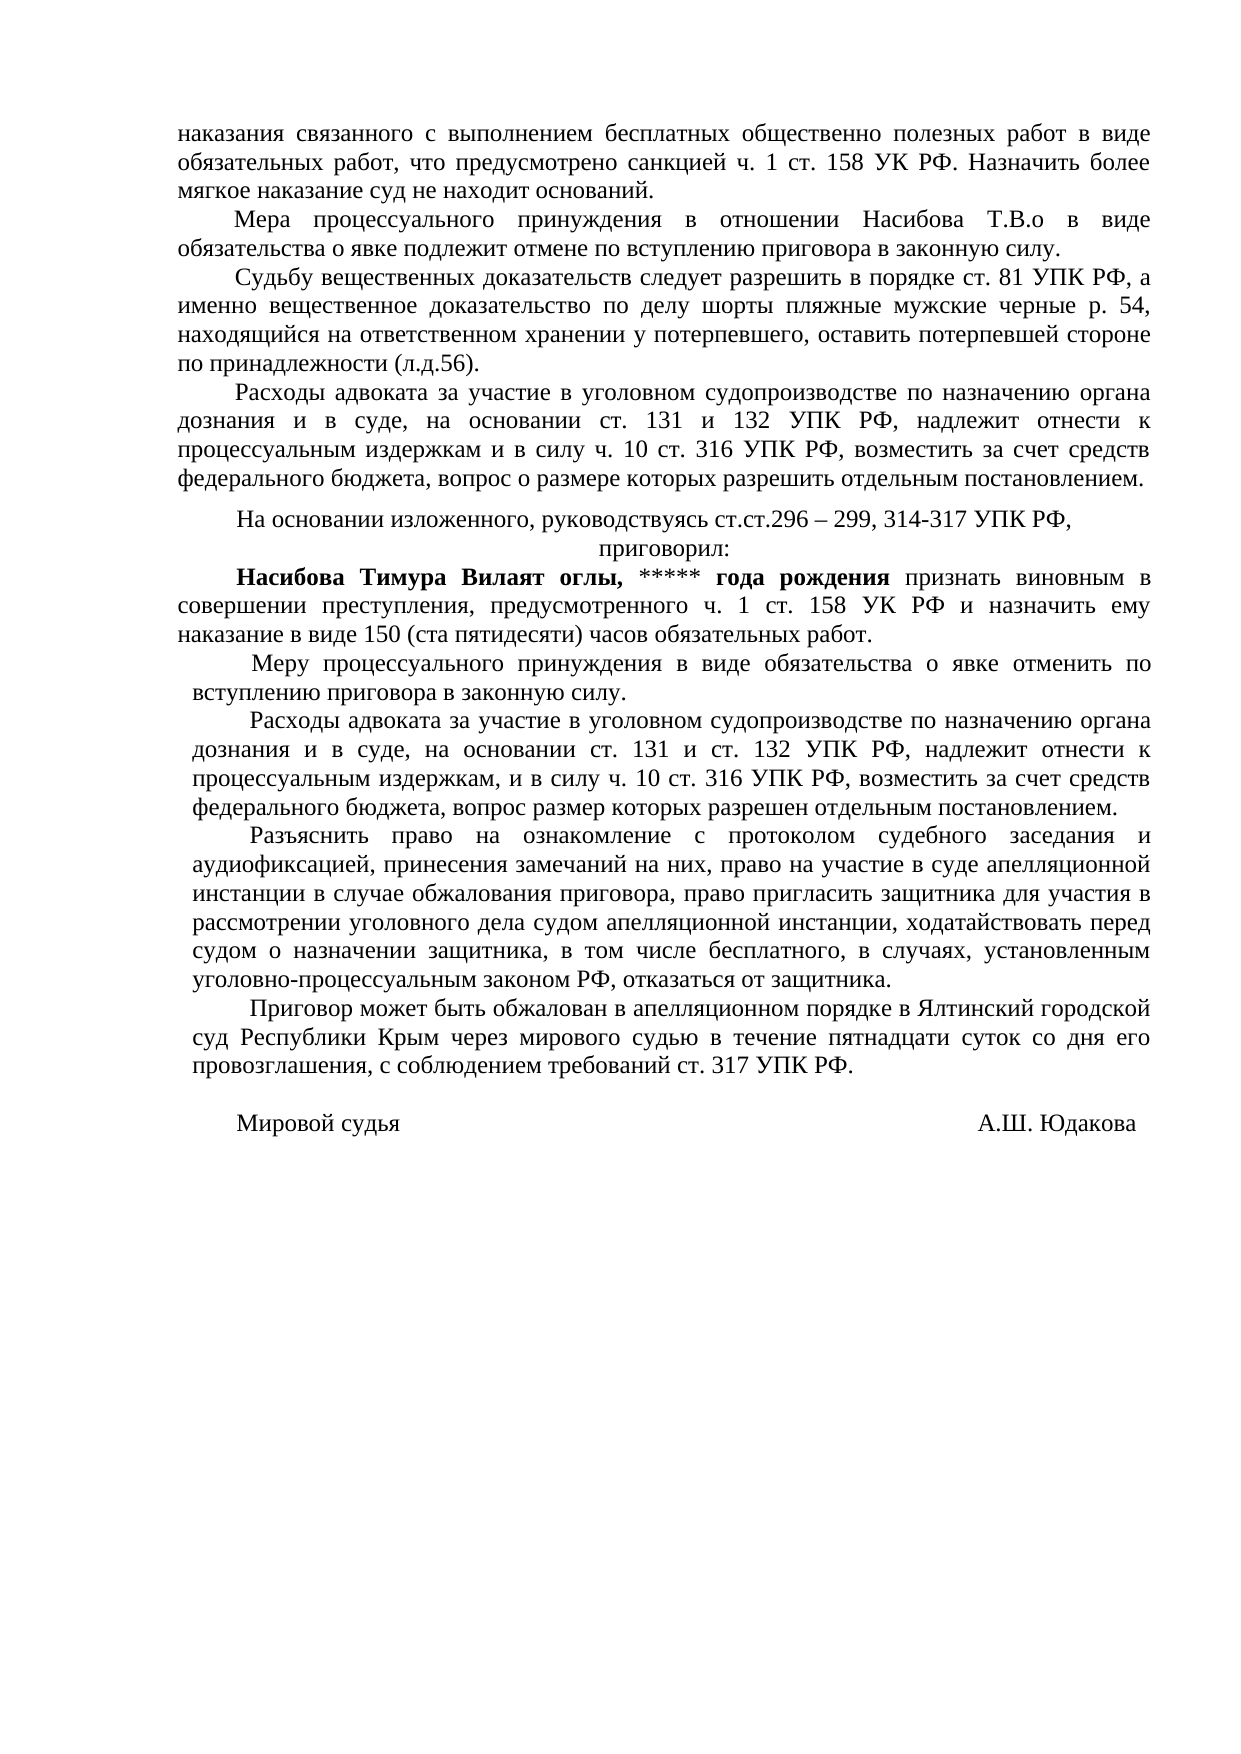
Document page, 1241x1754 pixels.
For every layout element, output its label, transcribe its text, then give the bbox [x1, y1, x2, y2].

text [177, 118, 1152, 204]
text Насибова Тимура Вилаят оглы, ***** года рождения признать виновным в совершении преступления, предусмотренного ч. 1 ст. 158 УК РФ и назначить ему наказание в виде 150 (ста пятидесяти) часов обязательных работ. [177, 562, 1152, 648]
text Меру процессуального принуждения в виде обязательства о явке отменить по вступлению приговора в законную силу. [192, 648, 1152, 706]
text На основании изложенного, руководствуясь ст.ст.296 – 299, 314-317 УПК РФ, [177, 504, 1152, 533]
text Приговор может быть обжалован в апелляционном порядке в Ялтинский городской суд Республики Крым через мирового судью в течение пятнадцати суток со дня его провозглашения, с соблюдением требований ст. 317 УПК РФ. [192, 993, 1152, 1079]
text Судьбу вещественных доказательств следует разрешить в порядке ст. 81 УПК РФ, а именно вещественное доказательство по делу шорты пляжные мужские черные р. 54, находящийся на ответственном хранении у потерпевшего, оставить потерпевшей стороне по принадлежности (л.д.56). [177, 262, 1152, 377]
text Разъяснить право на ознакомление с протоколом судебного заседания и аудиофиксацией, принесения замечаний на них, право на участие в суде апелляционной инстанции в случае обжалования приговора, право пригласить защитника для участия в рассмотрении уголовного дела судом апелляционной инстанции, ходатайствовать перед судом о назначении защитника, в том числе бесплатного, в случаях, установленным уголовно-процессуальным законом РФ, отказаться от защитника. [192, 821, 1152, 993]
text Расходы адвоката за участие в уголовном судопроизводстве по назначению органа дознания и в суде, на основании ст. 131 и 132 УПК РФ, надлежит отнести к процессуальным издержкам и в силу ч. 10 ст. 316 УПК РФ, возместить за счет средств федерального бюджета, вопрос о размере которых разрешить отдельным постановлением. [177, 377, 1152, 492]
text Мера процессуального принуждения в отношении Насибова Т.В.о в виде обязательства о явке подлежит отмене по вступлению приговора в законную силу. [177, 204, 1152, 262]
text Расходы адвоката за участие в уголовном судопроизводстве по назначению органа дознания и в суде, на основании ст. 131 и ст. 132 УПК РФ, надлежит отнести к процессуальным издержкам, и в силу ч. 10 ст. 316 УПК РФ, возместить за счет средств федерального бюджета, вопрос размер которых разрешен отдельным постановлением. [192, 706, 1152, 821]
text Мировой судья А.Ш. Юдакова [177, 1108, 1152, 1137]
text приговорил: [177, 533, 1152, 562]
